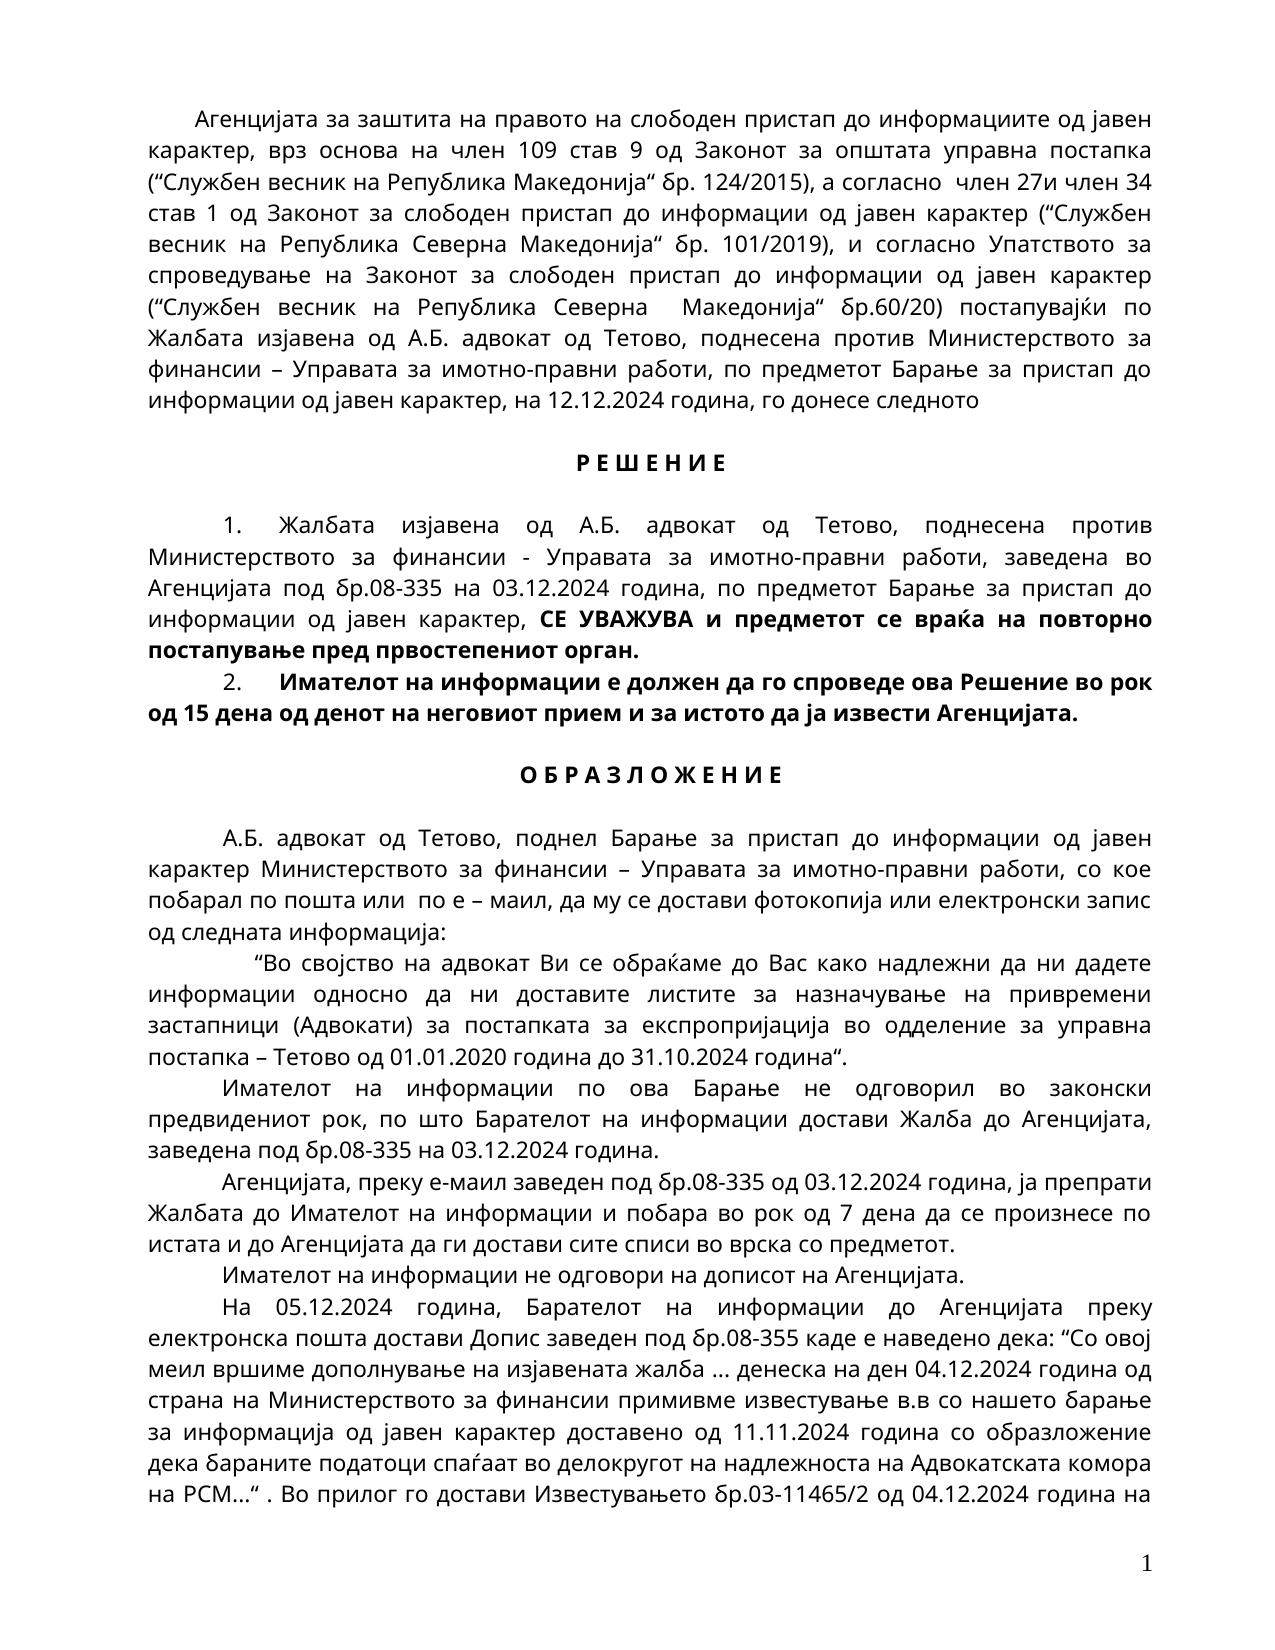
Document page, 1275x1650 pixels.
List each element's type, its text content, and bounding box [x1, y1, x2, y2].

text Агенцијата за заштита на правото на слободен пристап до информациите од јавен карактер, врз основа на член 109 став 9 од Законот за општата управна постапка (“Службен весник на Република Македонија“ бр. 124/2015), а согласно член 27и член 34 став 1 од Законот за слободен пристап до информации од јавен карактер (“Службен весник на Република Северна Македонија“ бр. 101/2019), и согласно Упатството за спроведување на Законот за слободен пристап до информации од јавен карактер (“Службен весник на Република Северна Македонија“ бр.60/20) постапувајќи по Жалбата изјавена од А.Б. адвокат од Тетово, поднесена против Министерството за финансии – Управата за имотно-правни работи, по предметот Барање за пристап до информации од јавен карактер, на 12.12.2024 година, го донесе следното [148, 103, 1153, 416]
text Имателот на информации по ова Барање не одговорил во законски предвидениот рок, по што Барателот на информации достави Жалба до Агенцијата, заведена под бр.08-335 на 03.12.2024 година. [148, 1072, 1153, 1166]
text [148, 1291, 1153, 1509]
text А.Б. адвокат од Тетово, поднел Барање за пристап до информации од јавен карактер Министерството за финансии – Управата за имотно-правни работи, со кое побарал по пошта или по е – маил, да му се достави фотокопија или електронски запис од следната информација: [148, 822, 1153, 947]
text Имателот на информации не одговори на дописот на Агенцијата. [148, 1259, 1153, 1291]
text О Б Р А З Л О Ж Е Н И Е [148, 759, 1153, 791]
text “Во својство на адвокат Ви се обраќаме до Вас како надлежни да ни дадете информации односно да ни доставите листите за назначување на привремени застапници (Адвокати) за постапката за експропријација во одделение за управна постапка – Тетово од 01.01.2020 година до 31.10.2024 година“. [148, 947, 1153, 1072]
text Агенцијата, преку е-маил заведен под бр.08-335 од 03.12.2024 година, ја препрати Жалбата до Имателот на информации и побара во рок од 7 дена да се произнесе по истата и до Агенцијата да ги достави сите списи во врска со предметот. [148, 1166, 1153, 1259]
text Р Е Ш Е Н И Е [148, 447, 1153, 478]
list Жалбата изјавена од А.Б. адвокат од Тетово, поднесена против Министерството за финансии - Управата за имотно-правни работи, заведена во Агенцијата под бр.08-335 на 03.12.2024 година, по предметот Барање за пристап до информации од јавен карактер, СЕ УВАЖУВА и предметот се враќа на повторно постапување пред првостепениот орган. [148, 509, 1153, 666]
list Имателот на информации е должен да го спроведе ова Решение во рок од 15 дена од денот на неговиот прием и за истото да ја извести Агенцијата. [148, 666, 1153, 728]
